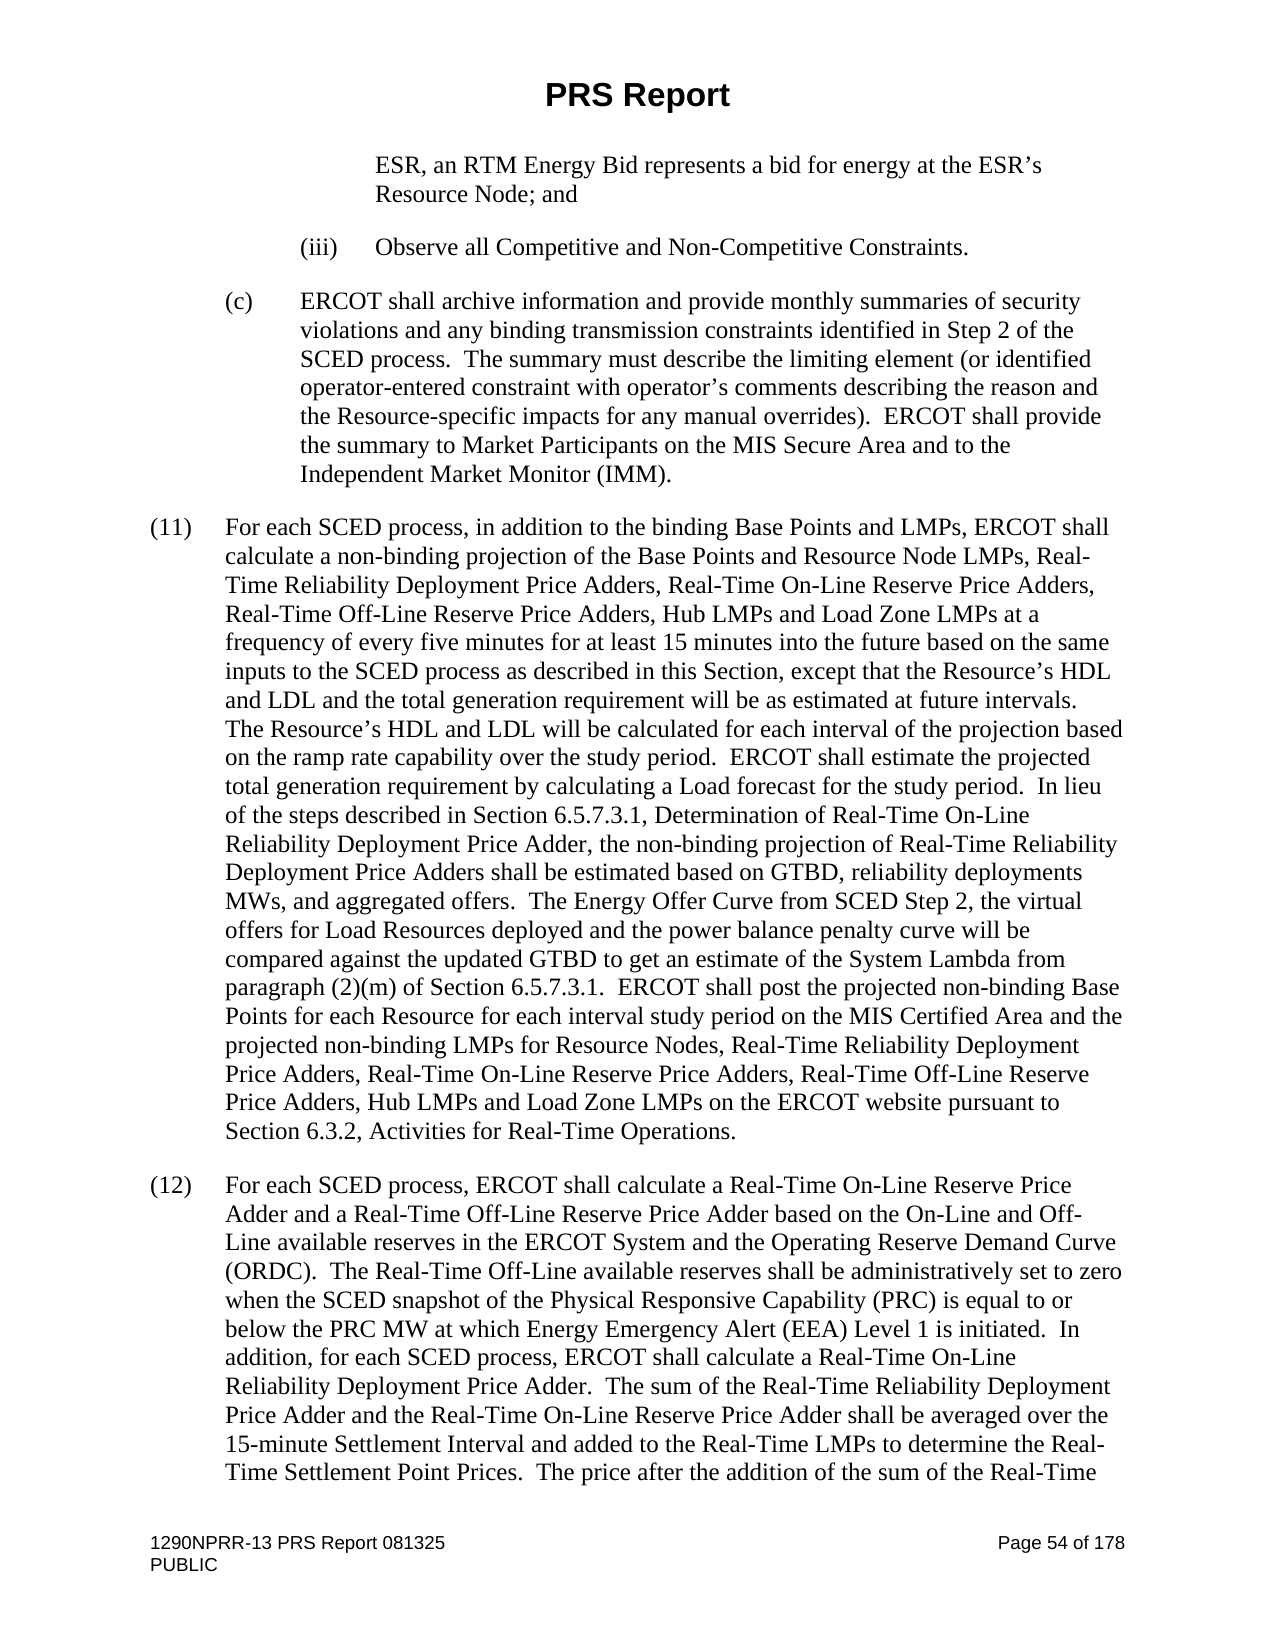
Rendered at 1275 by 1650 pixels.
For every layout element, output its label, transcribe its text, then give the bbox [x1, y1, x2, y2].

text (11) For each SCED process, in addition to the binding Base Points and LMPs, ERCOT shall calculate a non-binding projection of the Base Points and Resource Node LMPs, Real-Time Reliability Deployment Price Adders, Real-Time On-Line Reserve Price Adders, Real-Time Off-Line Reserve Price Adders, Hub LMPs and Load Zone LMPs at a frequency of every five minutes for at least 15 minutes into the future based on the same inputs to the SCED process as described in this Section, except that the Resource’s HDL and LDL and the total generation requirement will be as estimated at future intervals. The Resource’s HDL and LDL will be calculated for each interval of the projection based on the ramp rate capability over the study period. ERCOT shall estimate the projected total generation requirement by calculating a Load forecast for the study period. In lieu of the steps described in Section 6.5.7.3.1, Determination of Real-Time On-Line Reliability Deployment Price Adder, the non-binding projection of Real-Time Reliability Deployment Price Adders shall be estimated based on GTBD, reliability deployments MWs, and aggregated offers. The Energy Offer Curve from SCED Step 2, the virtual offers for Load Resources deployed and the power balance penalty curve will be compared against the updated GTBD to get an estimate of the System Lambda from paragraph (2)(m) of Section 6.5.7.3.1. ERCOT shall post the projected non-binding Base Points for each Resource for each interval study period on the MIS Certified Area and the projected non-binding LMPs for Resource Nodes, Real-Time Reliability Deployment Price Adders, Real-Time On-Line Reserve Price Adders, Real-Time Off-Line Reserve Price Adders, Hub LMPs and Load Zone LMPs on the ERCOT website pursuant to Section 6.3.2, Activities for Real-Time Operations. [150, 512, 1125, 1145]
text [150, 1170, 1125, 1486]
text (iii) Observe all Competitive and Non-Competitive Constraints. [300, 232, 1125, 261]
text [300, 150, 1125, 207]
text (c) ERCOT shall archive information and provide monthly summaries of security violations and any binding transmission constraints identified in Step 2 of the SCED process. The summary must describe the limiting element (or identified operator-entered constraint with operator’s comments describing the reason and the Resource-specific impacts for any manual overrides). ERCOT shall provide the summary to Market Participants on the MIS Secure Area and to the Independent Market Monitor (IMM). [225, 286, 1125, 487]
